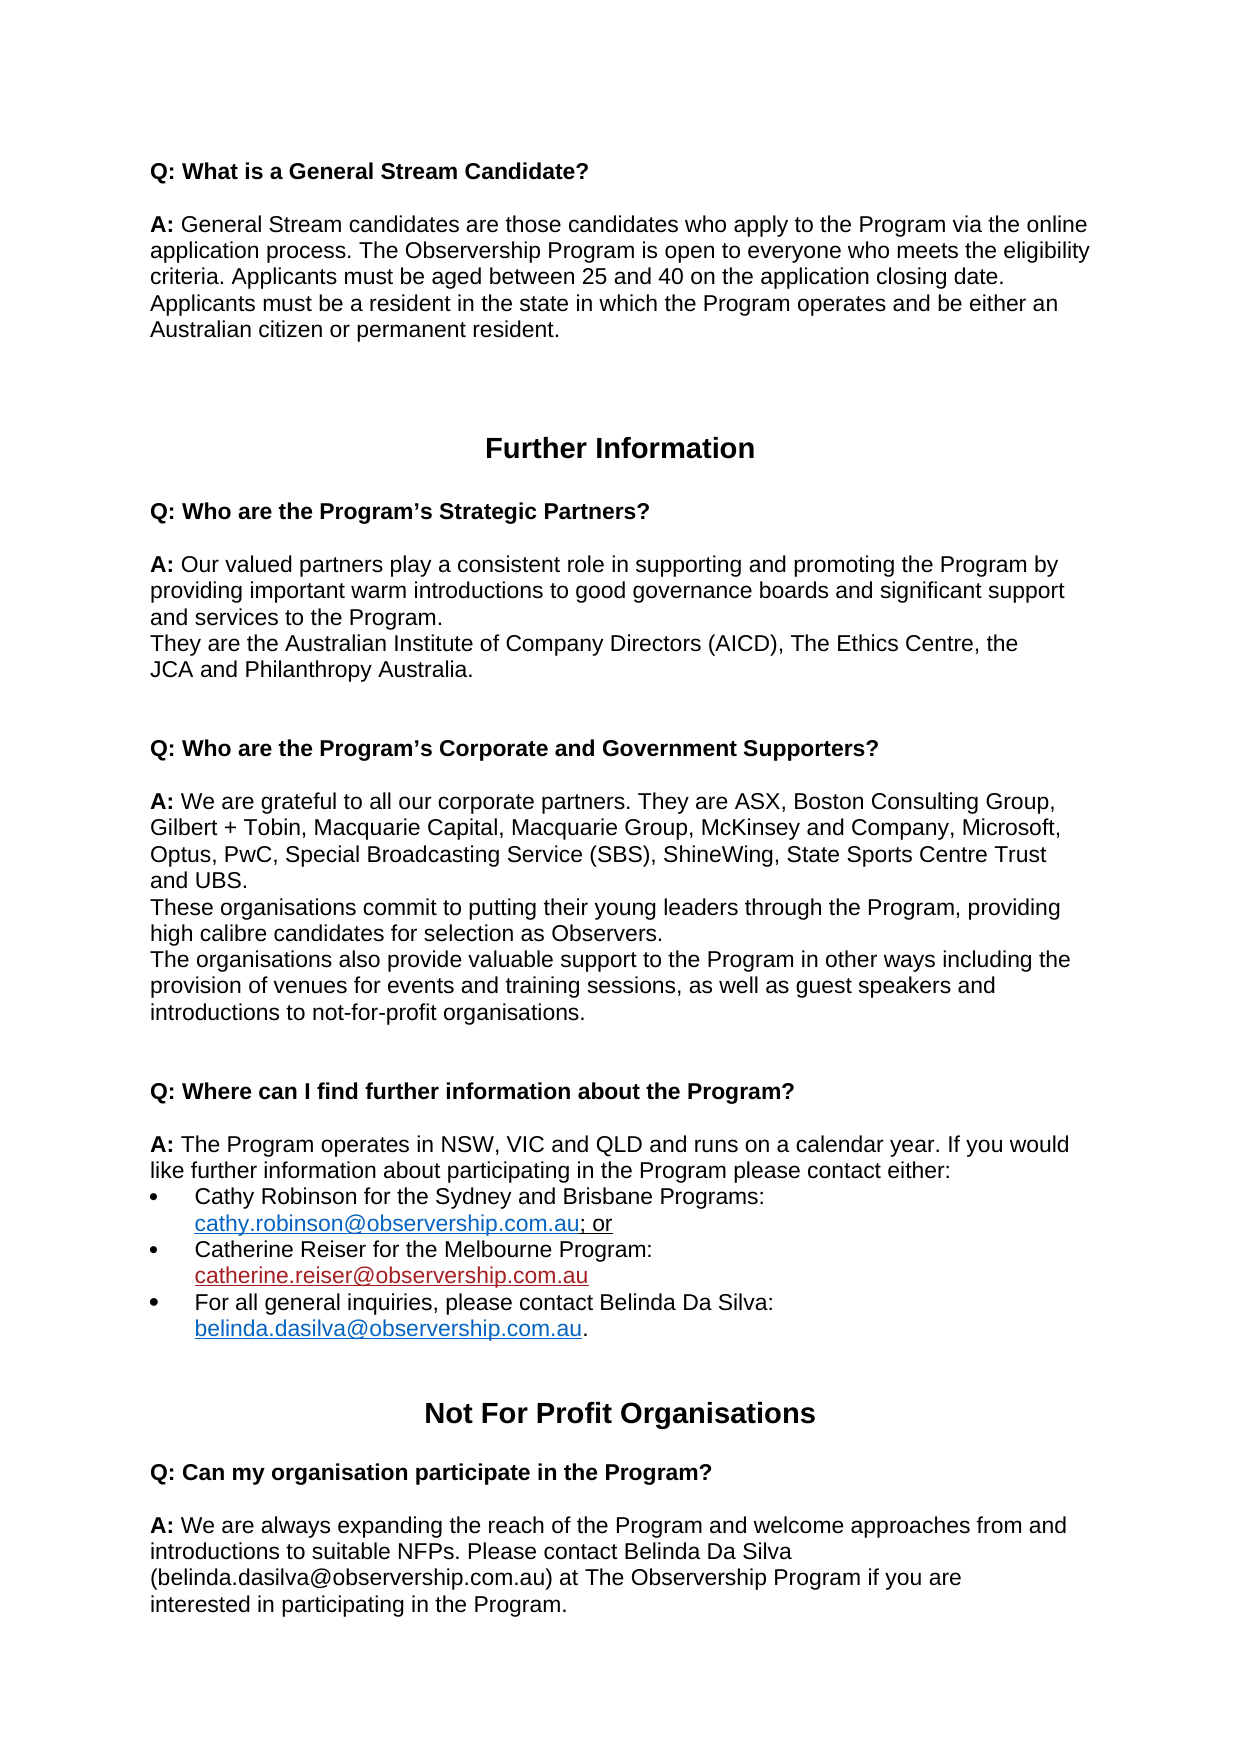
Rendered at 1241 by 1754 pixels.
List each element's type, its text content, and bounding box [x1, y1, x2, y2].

text A: General Stream candidates are those candidates who apply to the Program via the online application process. The Observership Program is open to everyone who meets the eligibility criteria. Applicants must be aged between 25 and 40 on the application closing date. Applicants must be a resident in the state in which the Program operates and be either an Australian citizen or permanent resident. [150, 211, 1090, 342]
text Q: Can my organisation participate in the Program? [150, 1459, 1090, 1485]
text Q: Where can I find further information about the Program? [150, 1078, 1090, 1104]
text The organisations also provide valuable support to the Program in other ways including the provision of venues for events and training sessions, as well as guest speakers and introductions to not-for-profit organisations. [150, 946, 1090, 1025]
text A: The Program operates in NSW, VIC and QLD and runs on a calendar year. If you would like further information about participating in the Program please contact either: [150, 1131, 1090, 1183]
text catherine.reiser@observership.com.au [194, 1262, 1090, 1289]
text A: Our valued partners play a consistent role in supporting and promoting the Program by providing important warm introductions to good governance boards and significant support and services to the Program. [150, 551, 1090, 630]
text They are the Australian Institute of Company Directors (AICD), The Ethics Centre, the JCA and Philanthropy Australia. [150, 630, 1090, 683]
text A: We are grateful to all our corporate partners. They are ASX, Boston Consulting Group, Gilbert + Tobin, Macquarie Capital, Macquarie Group, McKinsey and Company, Microsoft, Optus, PwC, Special Broadcasting Service (SBS), ShineWing, State Sports Centre Trust and UBS. [150, 788, 1090, 893]
text interested in participating in the Program. [150, 1591, 1090, 1617]
list For all general inquiries, please contact Belinda Da Silva: belinda.dasilva@observership.com.au. [150, 1289, 1090, 1341]
text Q: Who are the Program’s Corporate and Government Supporters? [150, 735, 1090, 762]
text A: We are always expanding the reach of the Program and welcome approaches from and introductions to suitable NFPs. Please contact Belinda Da Silva (belinda.dasilva@observership.com.au) at The Observership Program if you are [150, 1512, 1090, 1591]
text Not For Profit Organisations [150, 1397, 1090, 1430]
text Q: Who are the Program’s Strategic Partners? [150, 498, 1090, 524]
list Catherine Reiser for the Melbourne Program: [150, 1236, 1090, 1262]
text cathy.robinson@observership.com.au; or [194, 1210, 1090, 1236]
text These organisations commit to putting their young leaders through the Program, providing high calibre candidates for selection as Observers. [150, 893, 1090, 946]
text Q: What is a General Stream Candidate? [150, 158, 1090, 184]
text Further Information [150, 431, 1090, 464]
list Cathy Robinson for the Sydney and Brisbane Programs: [150, 1183, 1090, 1210]
